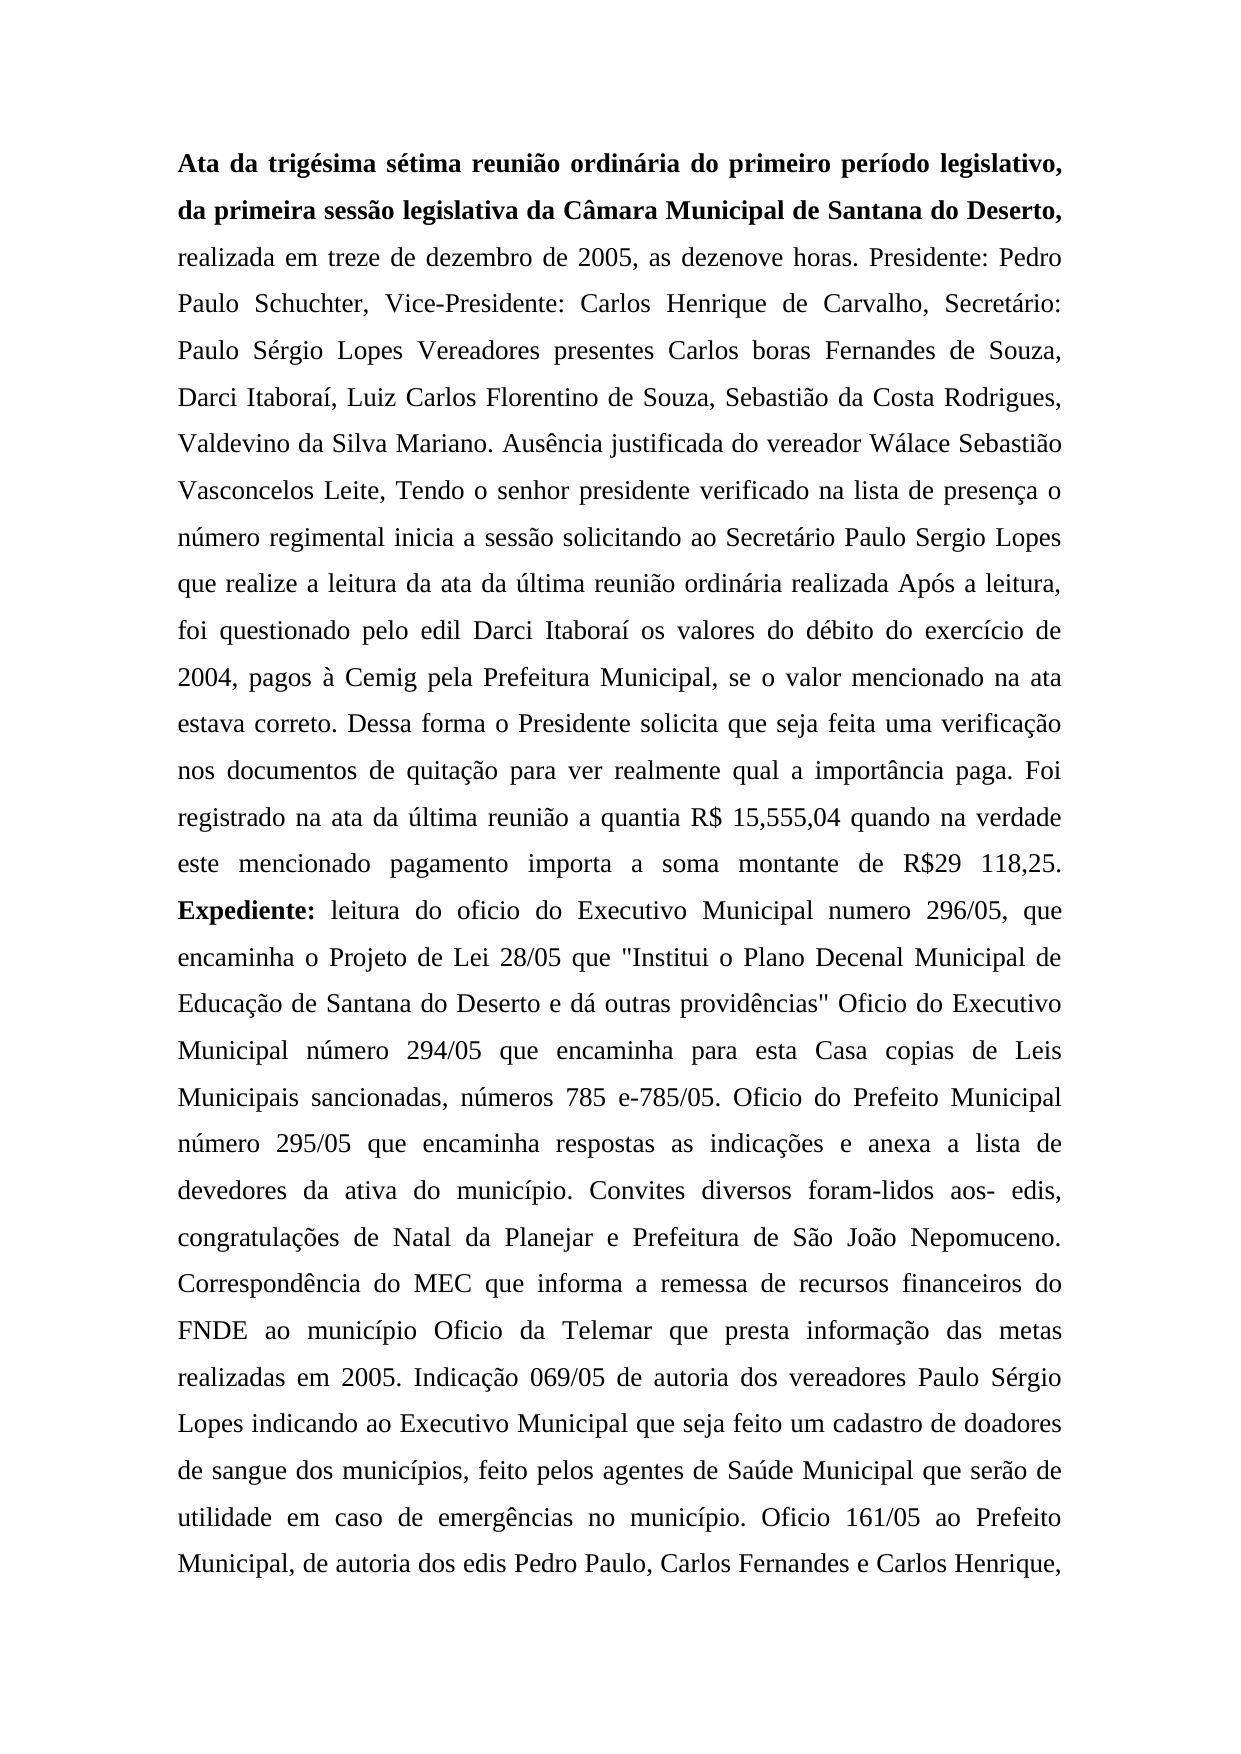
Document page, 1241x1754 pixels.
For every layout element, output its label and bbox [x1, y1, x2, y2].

text [177, 148, 1063, 1579]
